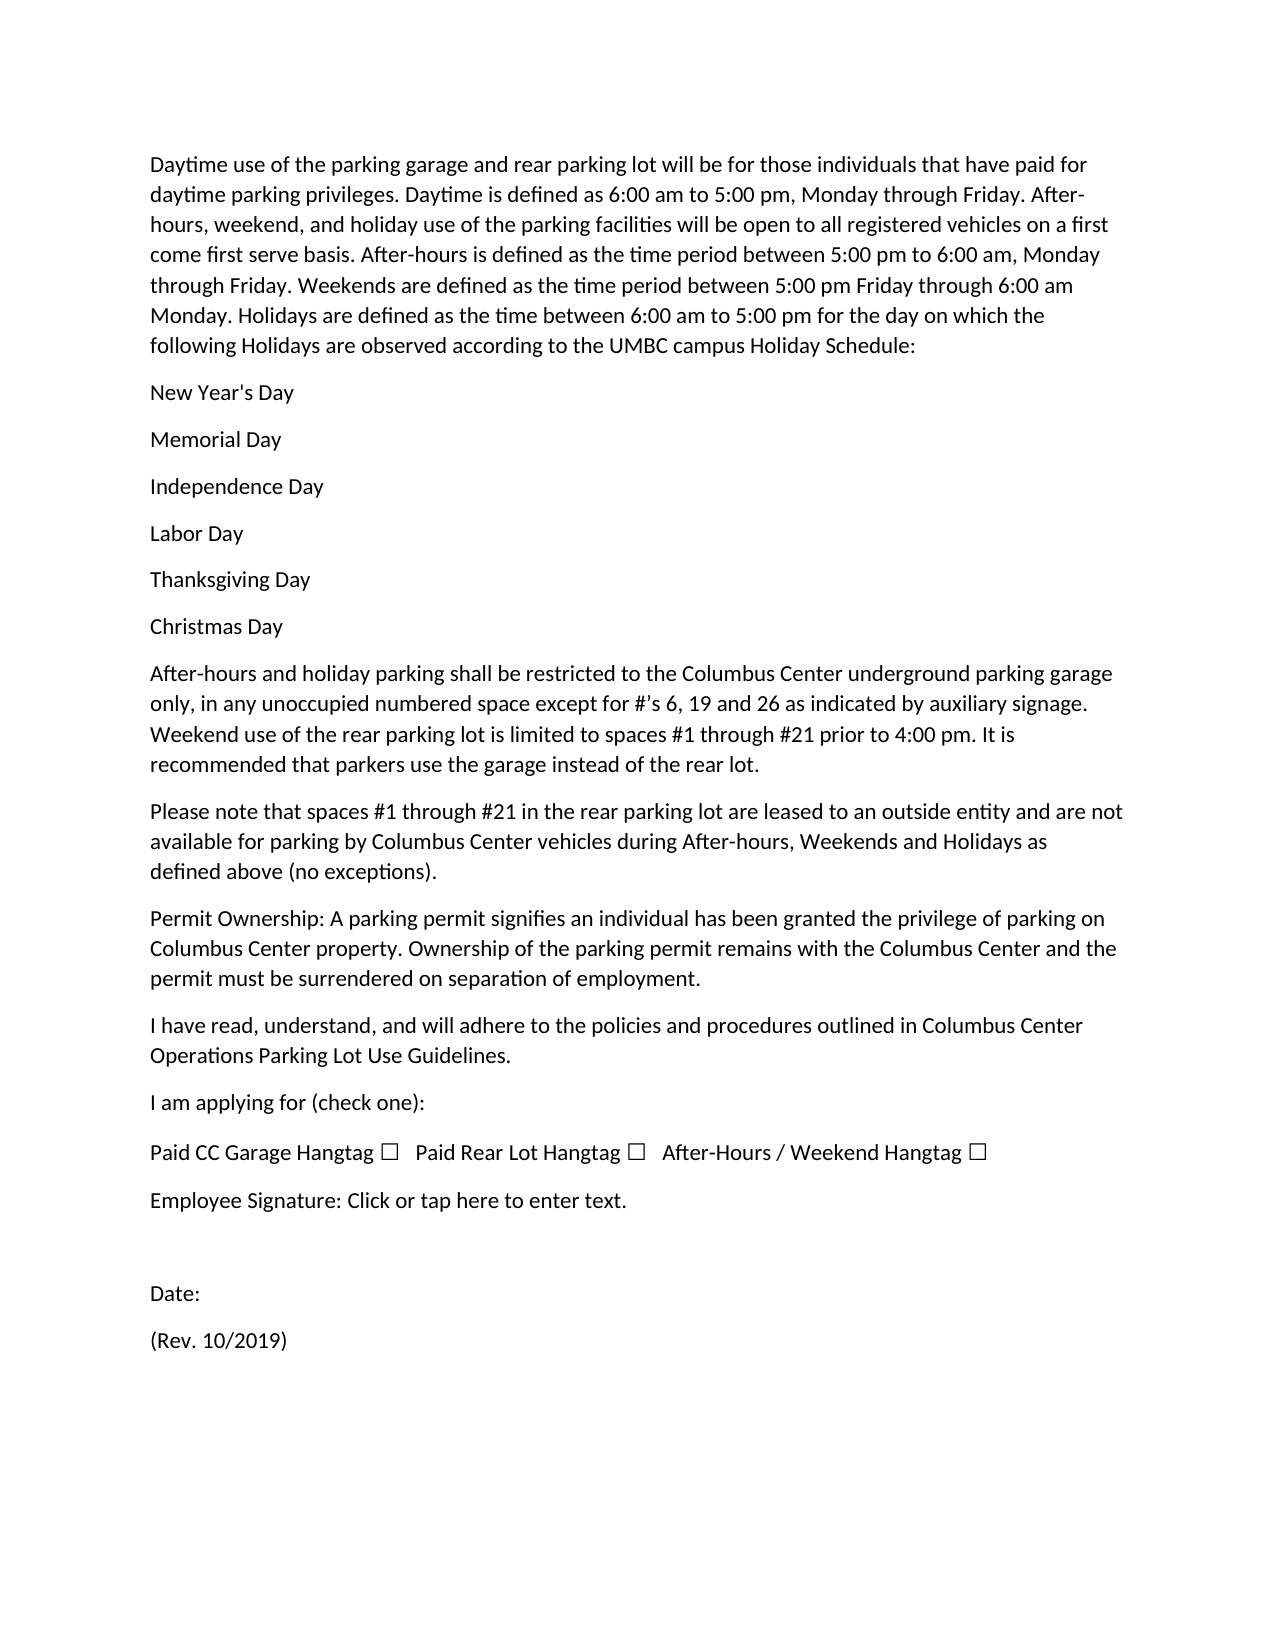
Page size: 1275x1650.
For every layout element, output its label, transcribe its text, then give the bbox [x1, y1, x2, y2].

text After-hours and holiday parking shall be restricted to the Columbus Center underground parking garage only, in any unoccupied numbered space except for #’s 6, 19 and 26 as indicated by auxiliary signage. Weekend use of the rear parking lot is limited to spaces #1 through #21 prior to 4:00 pm. It is recommended that parkers use the garage instead of the rear lot. [150, 659, 1125, 778]
text New Year's Day [150, 378, 1125, 406]
text Paid CC Garage Hangtag Paid Rear Lot Hangtag After-Hours / Weekend Hangtag [150, 1135, 1125, 1167]
text Thanksgiving Day [150, 566, 1125, 594]
text I have read, understand, and will adhere to the policies and procedures outlined in Columbus Center Operations Parking Lot Use Guidelines. [150, 1011, 1125, 1070]
text Memorial Day [150, 425, 1125, 453]
text Christmas Day [150, 612, 1125, 641]
text Independence Day [150, 472, 1125, 500]
text Permit Ownership: A parking permit signifies an individual has been granted the privilege of parking on Columbus Center property. Ownership of the parking permit remains with the Columbus Center and the permit must be surrendered on separation of employment. [150, 904, 1125, 993]
text Daytime use of the parking garage and rear parking lot will be for those individuals that have paid for daytime parking privileges. Daytime is defined as 6:00 am to 5:00 pm, Monday through Friday. After-hours, weekend, and holiday use of the parking facilities will be open to all registered vehicles on a first come first serve basis. After-hours is defined as the time period between 5:00 pm to 6:00 am, Monday through Friday. Weekends are defined as the time period between 5:00 pm Friday through 6:00 am Monday. Holidays are defined as the time between 6:00 am to 5:00 pm for the day on which the following Holidays are observed according to the UMBC campus Holiday Schedule: [150, 150, 1125, 359]
text I am applying for (check one): [150, 1088, 1125, 1117]
text Date: [150, 1279, 1125, 1308]
text (Rev. 10/2019) [150, 1326, 1125, 1354]
text Employee Signature: [150, 1186, 1125, 1214]
text Please note that spaces #1 through #21 in the rear parking lot are leased to an outside entity and are not available for parking by Columbus Center vehicles during After-hours, Weekends and Holidays as defined above (no exceptions). [150, 797, 1125, 885]
text Labor Day [150, 519, 1125, 547]
